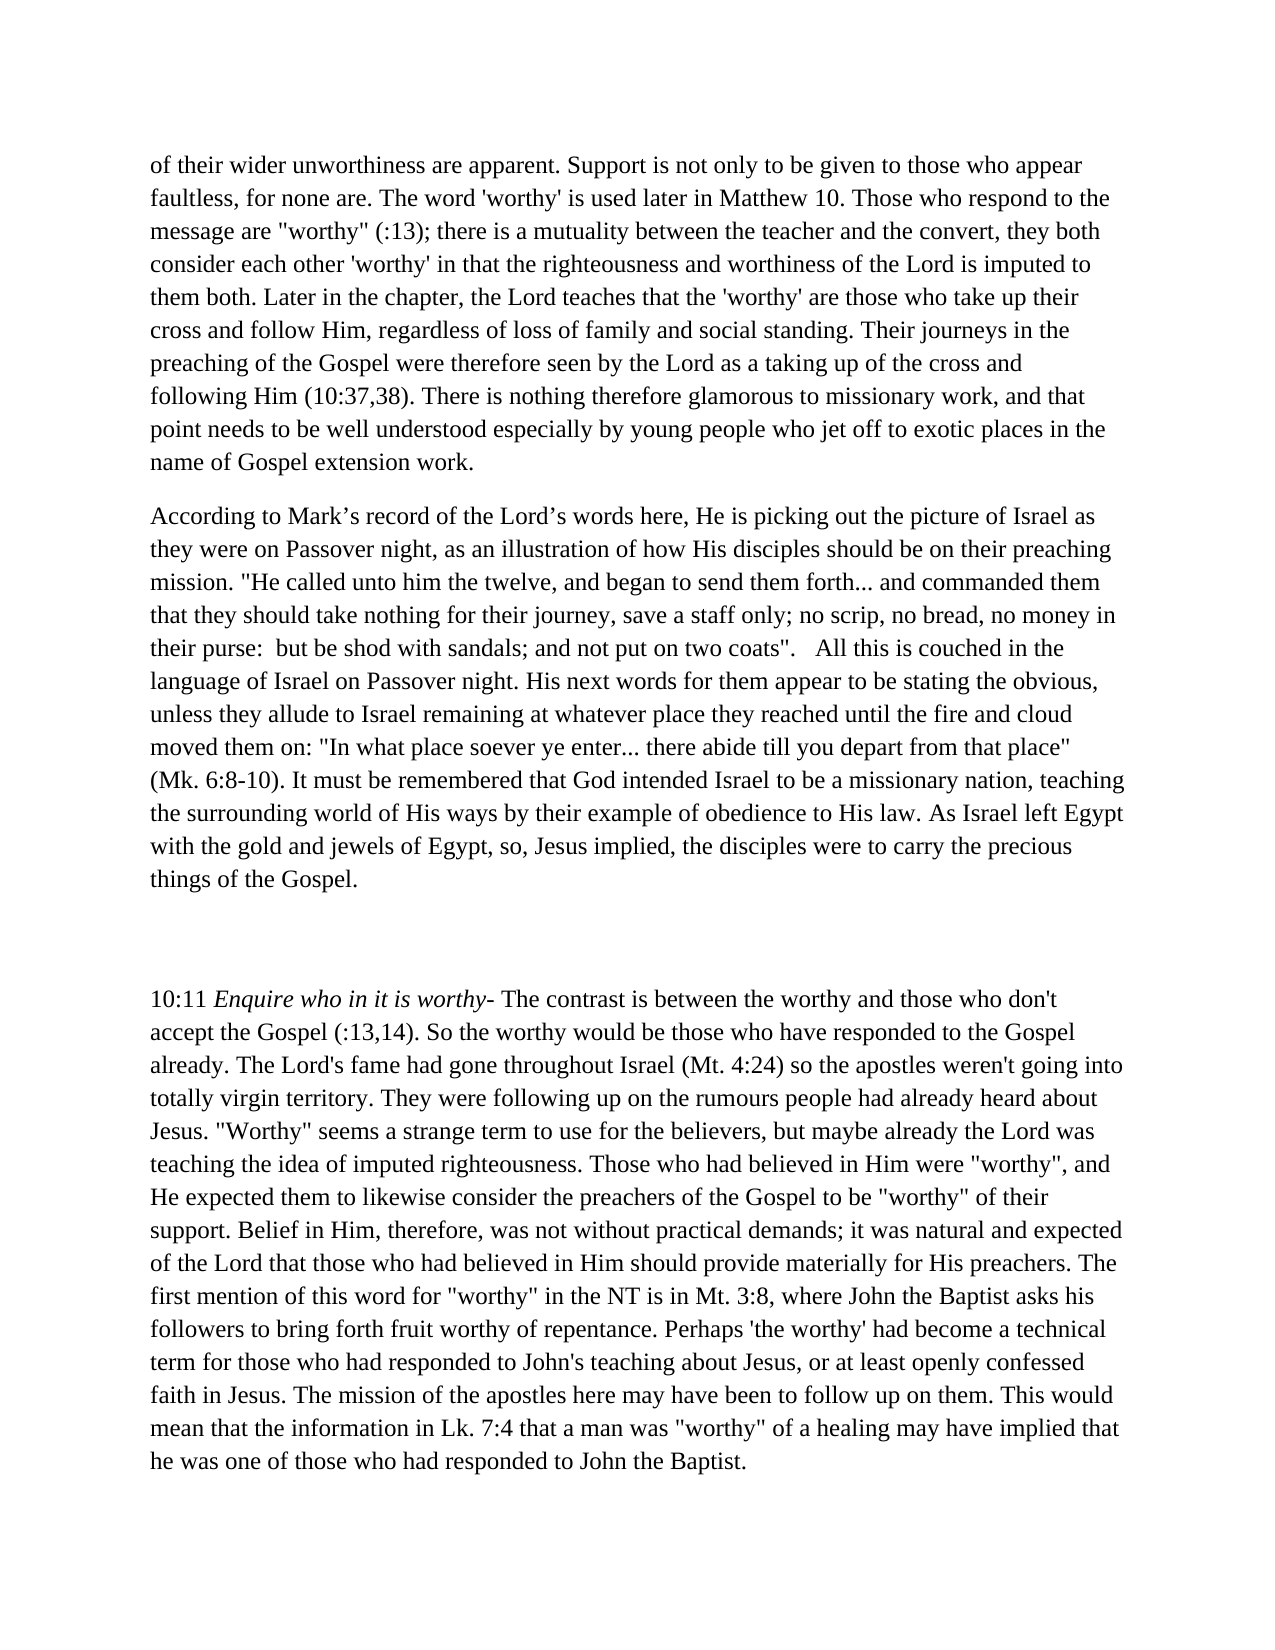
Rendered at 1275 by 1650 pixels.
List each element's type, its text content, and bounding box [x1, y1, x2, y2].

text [150, 150, 1125, 476]
text 10:11 Enquire who in it is worthy- The contrast is between the worthy and those who don't accept the Gospel (:13,14). So the worthy would be those who have responded to the Gospel already. The Lord's fame had gone throughout Israel (Mt. 4:24) so the apostles weren't going into totally virgin territory. They were following up on the rumours people had already heard about Jesus. "Worthy" seems a strange term to use for the believers, but maybe already the Lord was teaching the idea of imputed righteousness. Those who had believed in Him were "worthy", and He expected them to likewise consider the preachers of the Gospel to be "worthy" of their support. Belief in Him, therefore, was not without practical demands; it was natural and expected of the Lord that those who had believed in Him should provide materially for His preachers. The first mention of this word for "worthy" in the NT is in Mt. 3:8, where John the Baptist asks his followers to bring forth fruit worthy of repentance. Perhaps 'the worthy' had become a technical term for those who had responded to John's teaching about Jesus, or at least openly confessed faith in Jesus. The mission of the apostles here may have been to follow up on them. This would mean that the information in Lk. 7:4 that a man was "worthy" of a healing may have implied that he was one of those who had responded to John the Baptist. [150, 918, 1125, 1475]
text According to Mark’s record of the Lord’s words here, He is picking out the picture of Israel as they were on Passover night, as an illustration of how His disciples should be on their preaching mission. "He called unto him the twelve, and began to send them forth... and commanded them that they should take nothing for their journey, save a staff only; no scrip, no bread, no money in their purse: but be shod with sandals; and not put on two coats". All this is couched in the language of Israel on Passover night. His next words for them appear to be stating the obvious, unless they allude to Israel remaining at whatever place they reached until the fire and cloud moved them on: "In what place soever ye enter... there abide till you depart from that place" (Mk. 6:8-10). It must be remembered that God intended Israel to be a missionary nation, teaching the surrounding world of His ways by their example of obedience to His law. As Israel left Egypt with the gold and jewels of Egypt, so, Jesus implied, the disciples were to carry the precious things of the Gospel. [150, 501, 1125, 893]
